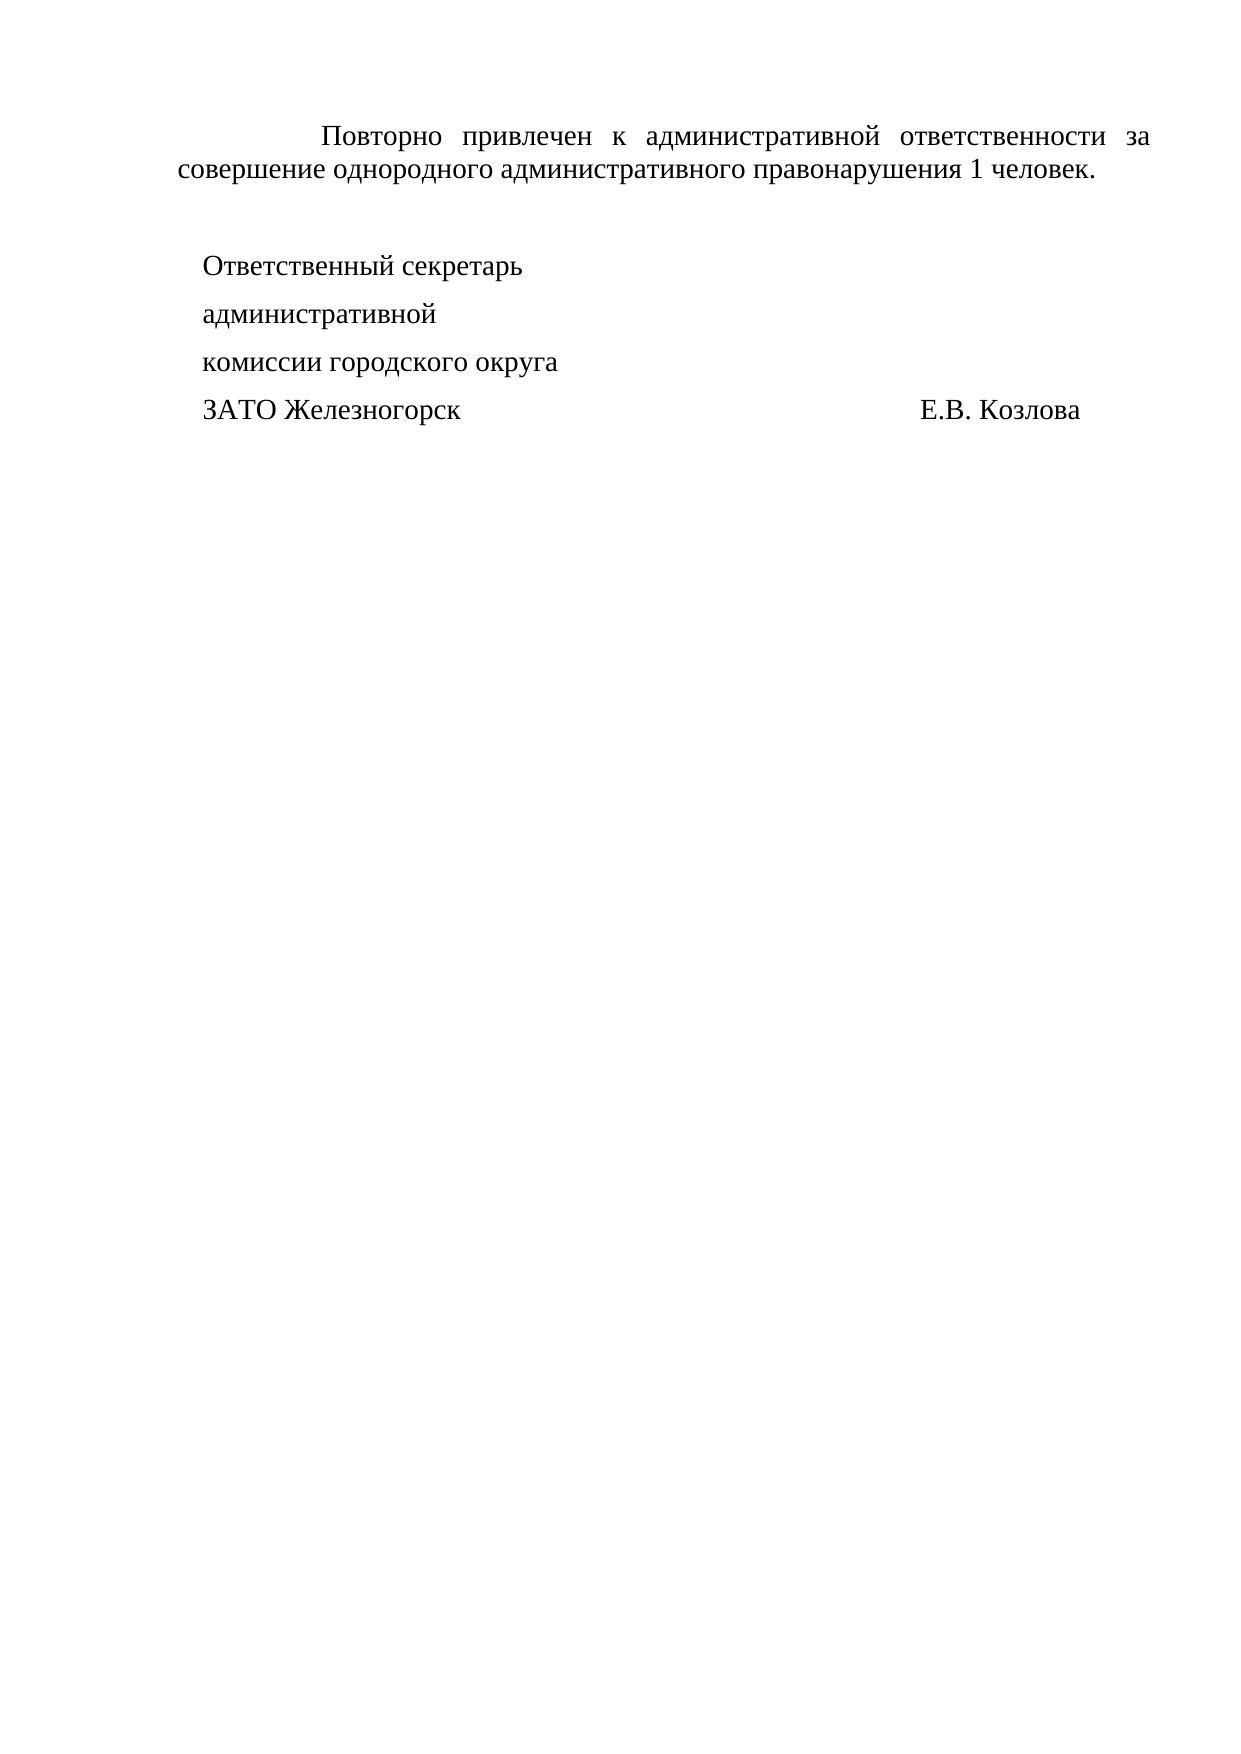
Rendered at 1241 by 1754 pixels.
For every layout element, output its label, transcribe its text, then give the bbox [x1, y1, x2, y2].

text Ответственный секретарь [177, 248, 1152, 281]
text комиссии городского округа [177, 344, 1152, 378]
text административной [177, 296, 1152, 329]
text Повторно привлечен к административной ответственности за совершение однородного административного правонарушения 1 человек. [177, 118, 1152, 185]
text ЗАТО Железногорск Е.В. Козлова [177, 392, 1152, 426]
